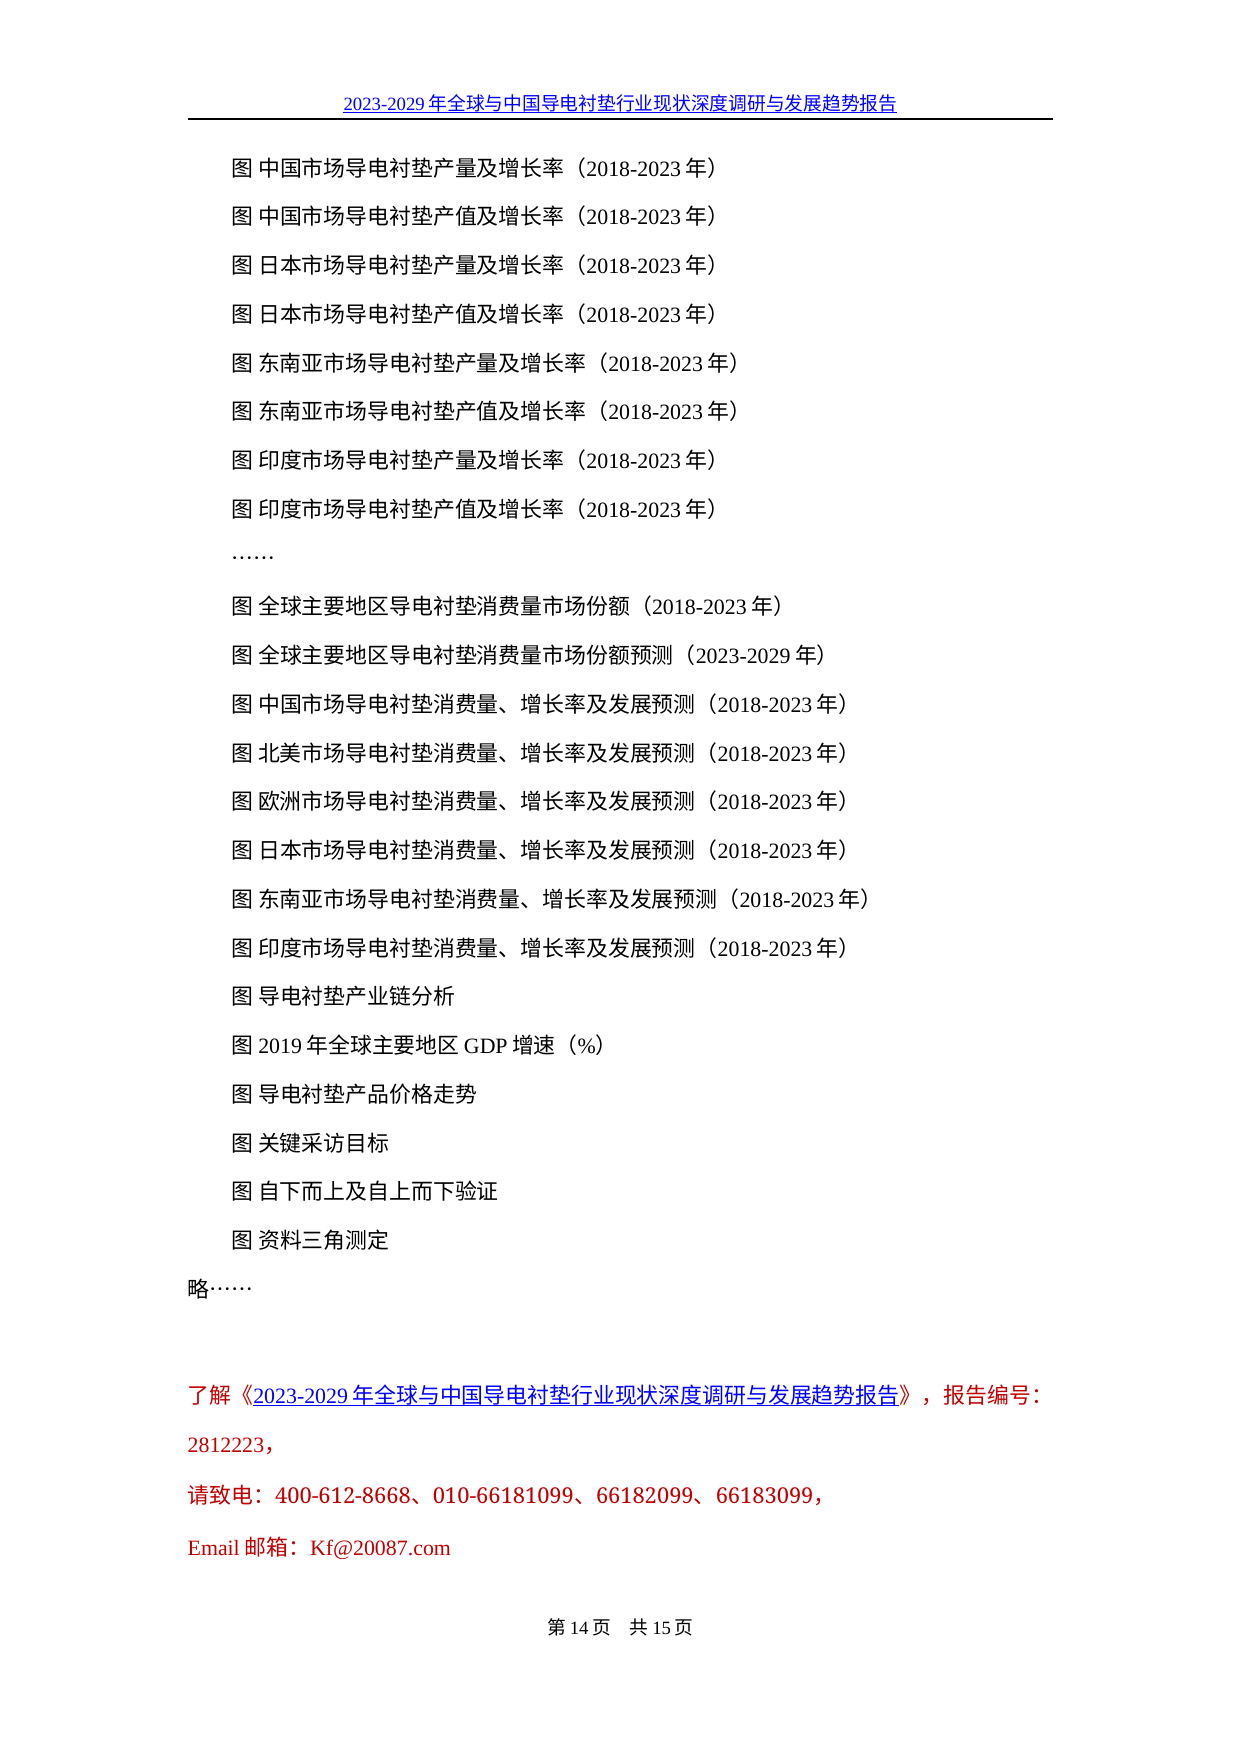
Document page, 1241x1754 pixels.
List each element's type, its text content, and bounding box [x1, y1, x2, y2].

text 了解《2023-2029年全球与中国导电衬垫行业现状深度调研与发展趋势报告》，报告编号：2812223， [187, 1378, 1053, 1459]
text 请致电：400-612-8668、010-66181099、66182099、66183099， [187, 1478, 1053, 1511]
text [187, 150, 1053, 1304]
text Email邮箱：Kf@20087.com [187, 1530, 1053, 1562]
